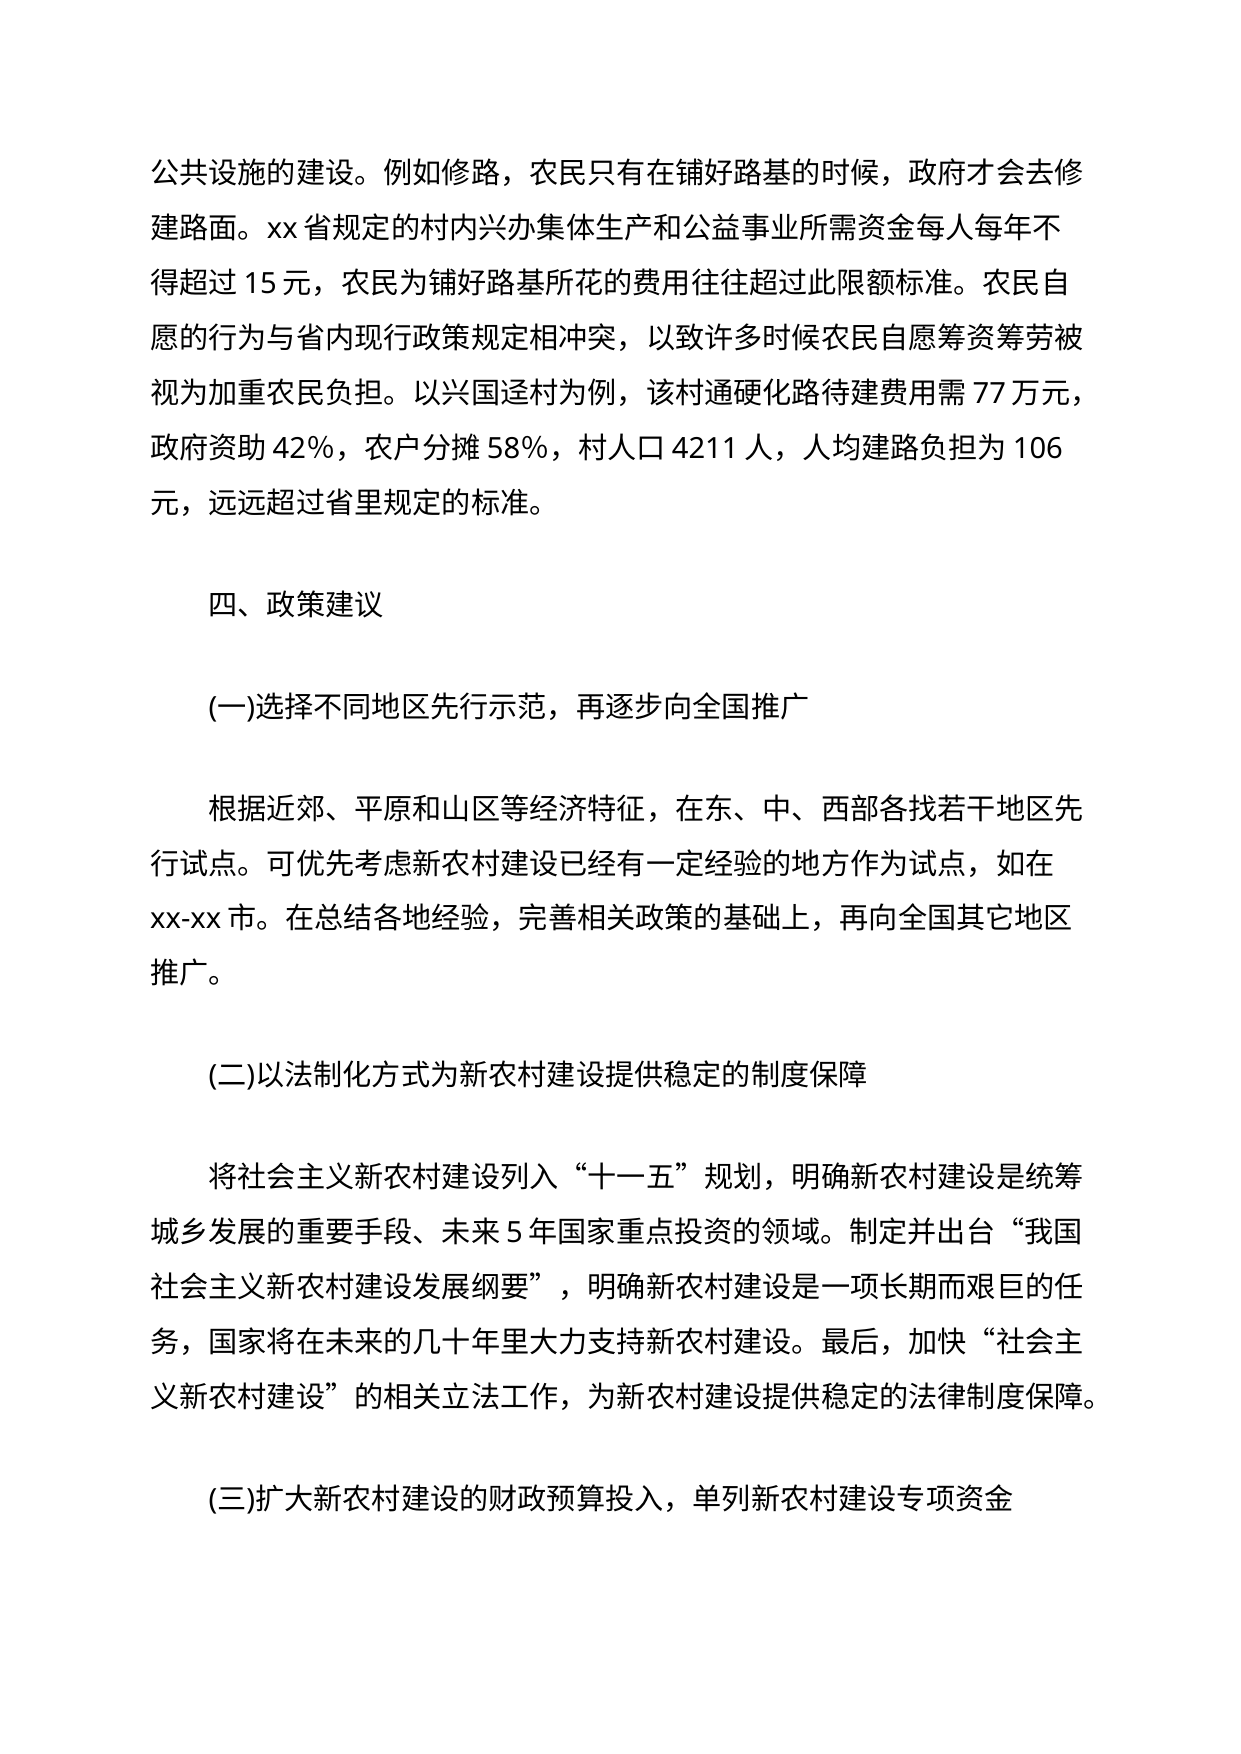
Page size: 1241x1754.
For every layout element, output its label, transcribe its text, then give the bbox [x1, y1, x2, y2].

text (一)选择不同地区先行示范，再逐步向全国推广 [150, 683, 1090, 726]
text (二)以法制化方式为新农村建设提供稳定的制度保障 [150, 1052, 1090, 1094]
text (三)扩大新农村建设的财政预算投入，单列新农村建设专项资金 [150, 1475, 1090, 1518]
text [150, 150, 1090, 522]
text 将社会主义新农村建设列入“十一五”规划，明确新农村建设是统筹城乡发展的重要手段、未来5年国家重点投资的领域。制定并出台“我国社会主义新农村建设发展纲要”，明确新农村建设是一项长期而艰巨的任务，国家将在未来的几十年里大力支持新农村建设。最后，加快“社会主义新农村建设”的相关立法工作，为新农村建设提供稳定的法律制度保障。 [150, 1154, 1090, 1416]
text 四、政策建议 [150, 582, 1090, 624]
text 根据近郊、平原和山区等经济特征，在东、中、西部各找若干地区先行试点。可优先考虑新农村建设已经有一定经验的地方作为试点，如在xx-xx市。在总结各地经验，完善相关政策的基础上，再向全国其它地区推广。 [150, 785, 1090, 992]
